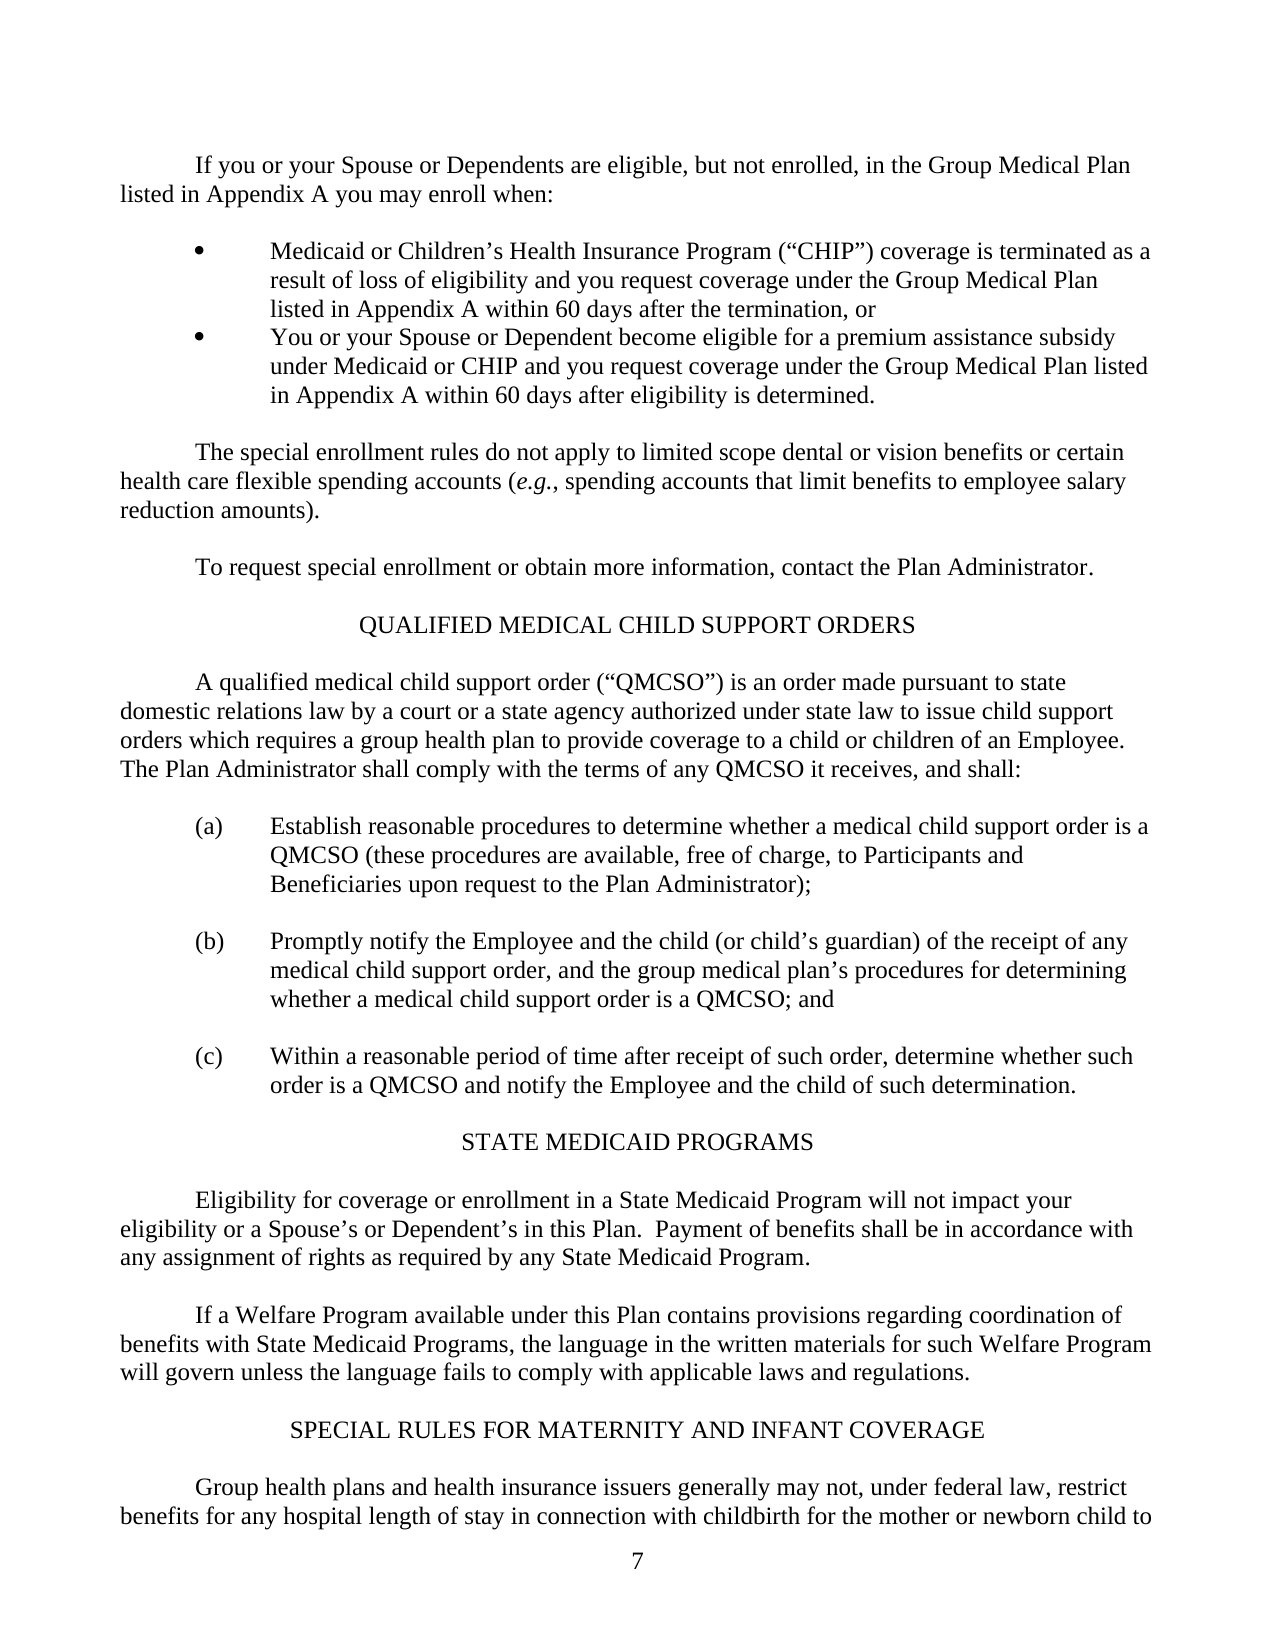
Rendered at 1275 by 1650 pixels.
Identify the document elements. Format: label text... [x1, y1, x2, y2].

text A qualified medical child support order (“QMCSO”) is an order made pursuant to state domestic relations law by a court or a state agency authorized under state law to issue child support orders which requires a group health plan to provide coverage to a child or children of an Employee. The Plan shall comply with the terms of any QMCSO it receives, and shall: [120, 667, 1155, 782]
subtitle SPECIAL RULES FOR MATERNITY AND INFANT COVERAGE [120, 1415, 1155, 1444]
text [120, 1472, 1155, 1530]
subtitle QUALIFIED MEDICAL CHILD SUPPORT ORDERS [120, 610, 1155, 639]
text (a) Establish reasonable procedures to determine whether a medical child support order is a QMCSO (these procedures are available, free of charge, to Participants and Beneficiaries upon request to the Plan Administrator); [195, 811, 1155, 897]
list To request special enrollment or obtain more information, contact the Plan Administrator. [195, 552, 1155, 581]
text If you or your Spouse or Dependents are eligible, but not enrolled, in the Group Medical Plan listed in Appendix A you may enroll when: [120, 150, 1155, 207]
text (c) Within a reasonable period of time after receipt of such order, determine whether such order is a QMCSO and notify the Employee and the child of such determination. [195, 1041, 1155, 1099]
list Medicaid or Children’s Health Insurance Program (“CHIP”) coverage is terminated as a result of loss of eligibility and you request coverage under the Group Medical Plan listed in Appendix A within 60 days after the termination, or [195, 236, 1155, 322]
text If a Welfare Program available under this Plan contains provisions regarding coordination of benefits with State Medicaid Programs, the language in the written materials for such Welfare Program will govern unless the language fails to comply with applicable laws and regulations. [120, 1300, 1155, 1386]
text (b) Promptly notify the Employee and the child (or child’s guardian) of the receipt of any medical child support order, and the group medical plan’s procedures for determining whether a medical child support order is a QMCSO; and [195, 926, 1155, 1012]
list The special enrollment rules do not apply to limited scope dental or vision benefits or certain health care flexible spending accounts (e.g., spending accounts that limit benefits to employee salary reduction amounts). [120, 437, 1155, 524]
list You or your Spouse or Dependent become eligible for a premium assistance subsidy under Medicaid or CHIP and you request coverage under the Group Medical Plan listed in Appendix A within 60 days after eligibility is determined. [195, 322, 1155, 409]
text STATE MEDICAID PROGRAMS [120, 1127, 1155, 1156]
text Eligibility for coverage or enrollment in a State Medicaid Program will not impact your eligibility or a Spouse’s or Dependent’s in this Plan. Payment of benefits shall be in accordance with any assignment of rights as required by any State Medicaid Program. [120, 1185, 1155, 1271]
